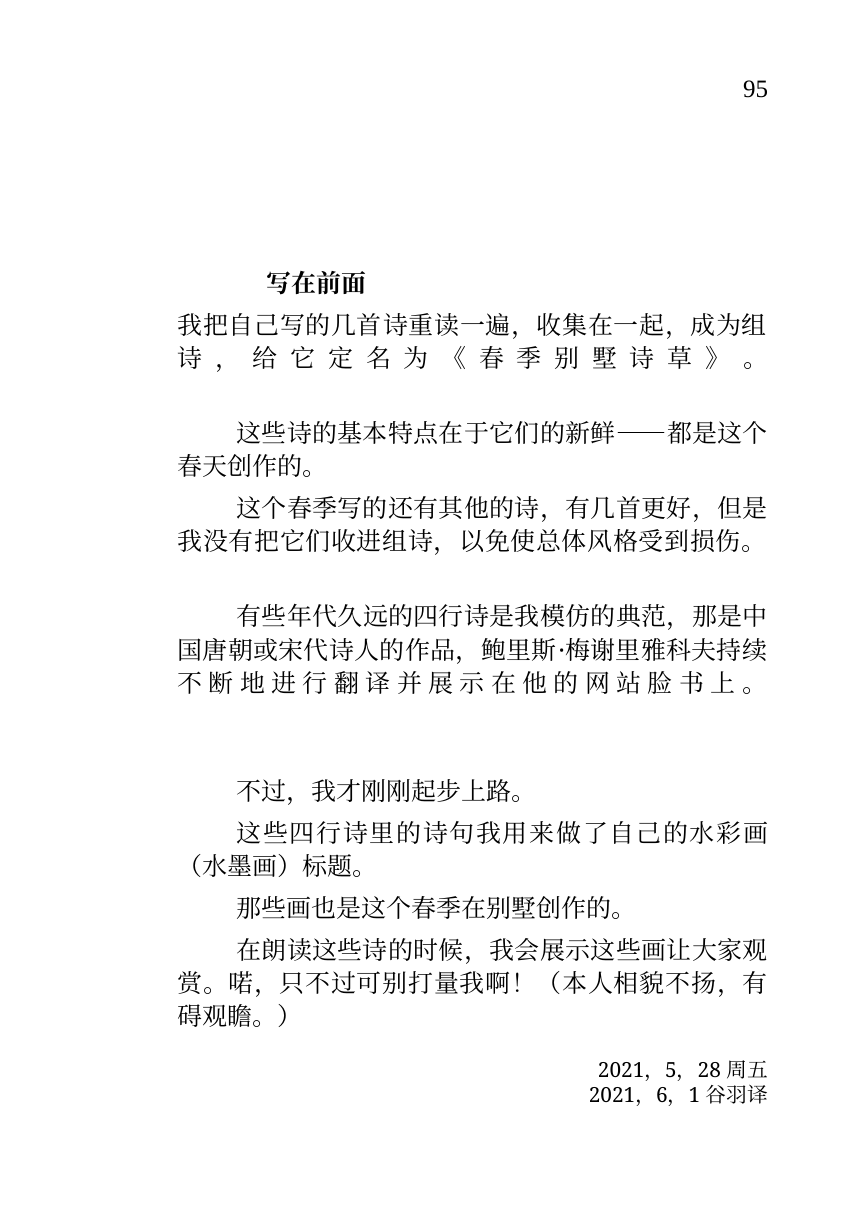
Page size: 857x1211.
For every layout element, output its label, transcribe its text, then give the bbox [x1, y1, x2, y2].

text 在朗读这些诗的时候，我会展示这些画让大家观赏。喏，只不过可别打量我啊！（本人相貌不扬，有碍观瞻。） [177, 932, 768, 1032]
text 这个春季写的还有其他的诗，有几首更好，但是我没有把它们收进组诗，以免使总体风格受到损伤。 [177, 491, 768, 591]
text 这些四行诗里的诗句我用来做了自己的水彩画（水墨画）标题。 [177, 816, 768, 882]
text 2021，5，28 周五 [177, 1057, 768, 1082]
text 这些诗的基本特点在于它们的新鲜——都是这个春天创作的。 [177, 416, 768, 482]
text 那些画也是这个春季在别墅创作的。 [177, 891, 768, 924]
text 我把自己写的几首诗重读一遍，收集在一起，成为组诗，给它定名为《春季别墅诗草》。 [177, 307, 768, 407]
text 不过，我才刚刚起步上路。 [177, 774, 768, 807]
text 有些年代久远的四行诗是我模仿的典范，那是中国唐朝或宋代诗人的作品，鲍里斯·梅谢里雅科夫持续不断地进行翻译并展示在他的网站脸书上。 [177, 599, 768, 766]
text 写在前面 [266, 266, 768, 299]
text 2021，6，1 谷羽译 [177, 1082, 768, 1107]
